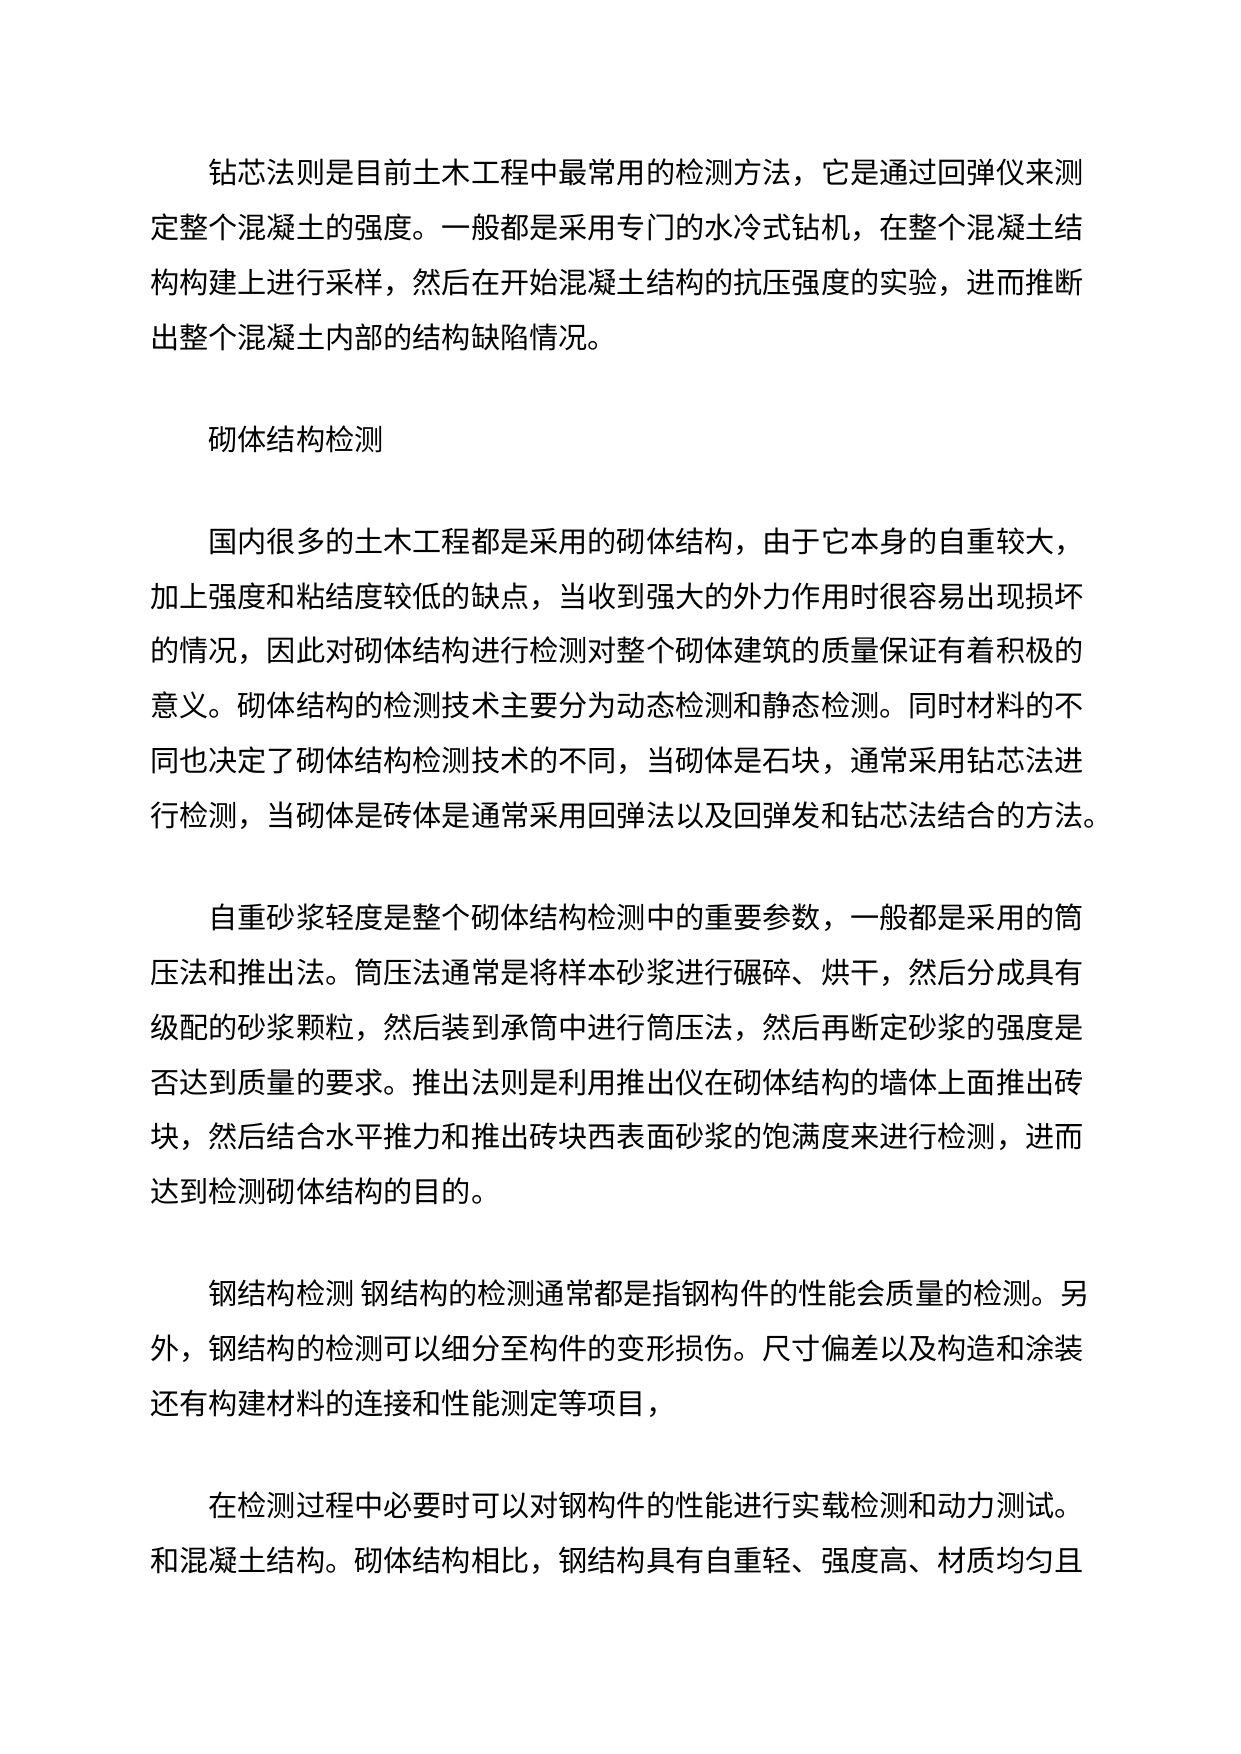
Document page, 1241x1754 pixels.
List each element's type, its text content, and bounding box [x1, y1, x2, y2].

text 砌体结构检测 [150, 416, 1090, 459]
text 钻芯法则是目前土木工程中最常用的检测方法，它是通过回弹仪来测定整个混凝土的强度。一般都是采用专门的水冷式钻机，在整个混凝土结构构建上进行采样，然后在开始混凝土结构的抗压强度的实验，进而推断出整个混凝土内部的结构缺陷情况。 [150, 150, 1090, 357]
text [150, 1482, 1090, 1579]
text 自重砂浆轻度是整个砌体结构检测中的重要参数，一般都是采用的筒压法和推出法。筒压法通常是将样本砂浆进行碾碎、烘干，然后分成具有级配的砂浆颗粒，然后装到承筒中进行筒压法，然后再断定砂浆的强度是否达到质量的要求。推出法则是利用推出仪在砌体结构的墙体上面推出砖块，然后结合水平推力和推出砖块西表面砂浆的饱满度来进行检测，进而达到检测砌体结构的目的。 [150, 894, 1090, 1211]
text 钢结构检测 钢结构的检测通常都是指钢构件的性能会质量的检测。另外，钢结构的检测可以细分至构件的变形损伤。尺寸偏差以及构造和涂装还有构建材料的连接和性能测定等项目， [150, 1271, 1090, 1423]
text 国内很多的土木工程都是采用的砌体结构，由于它本身的自重较大，加上强度和粘结度较低的缺点，当收到强大的外力作用时很容易出现损坏的情况，因此对砌体结构进行检测对整个砌体建筑的质量保证有着积极的意义。砌体结构的检测技术主要分为动态检测和静态检测。同时材料的不同也决定了砌体结构检测技术的不同，当砌体是石块，通常采用钻芯法进行检测，当砌体是砖体是通常采用回弹法以及回弹发和钻芯法结合的方法。 [150, 518, 1090, 835]
